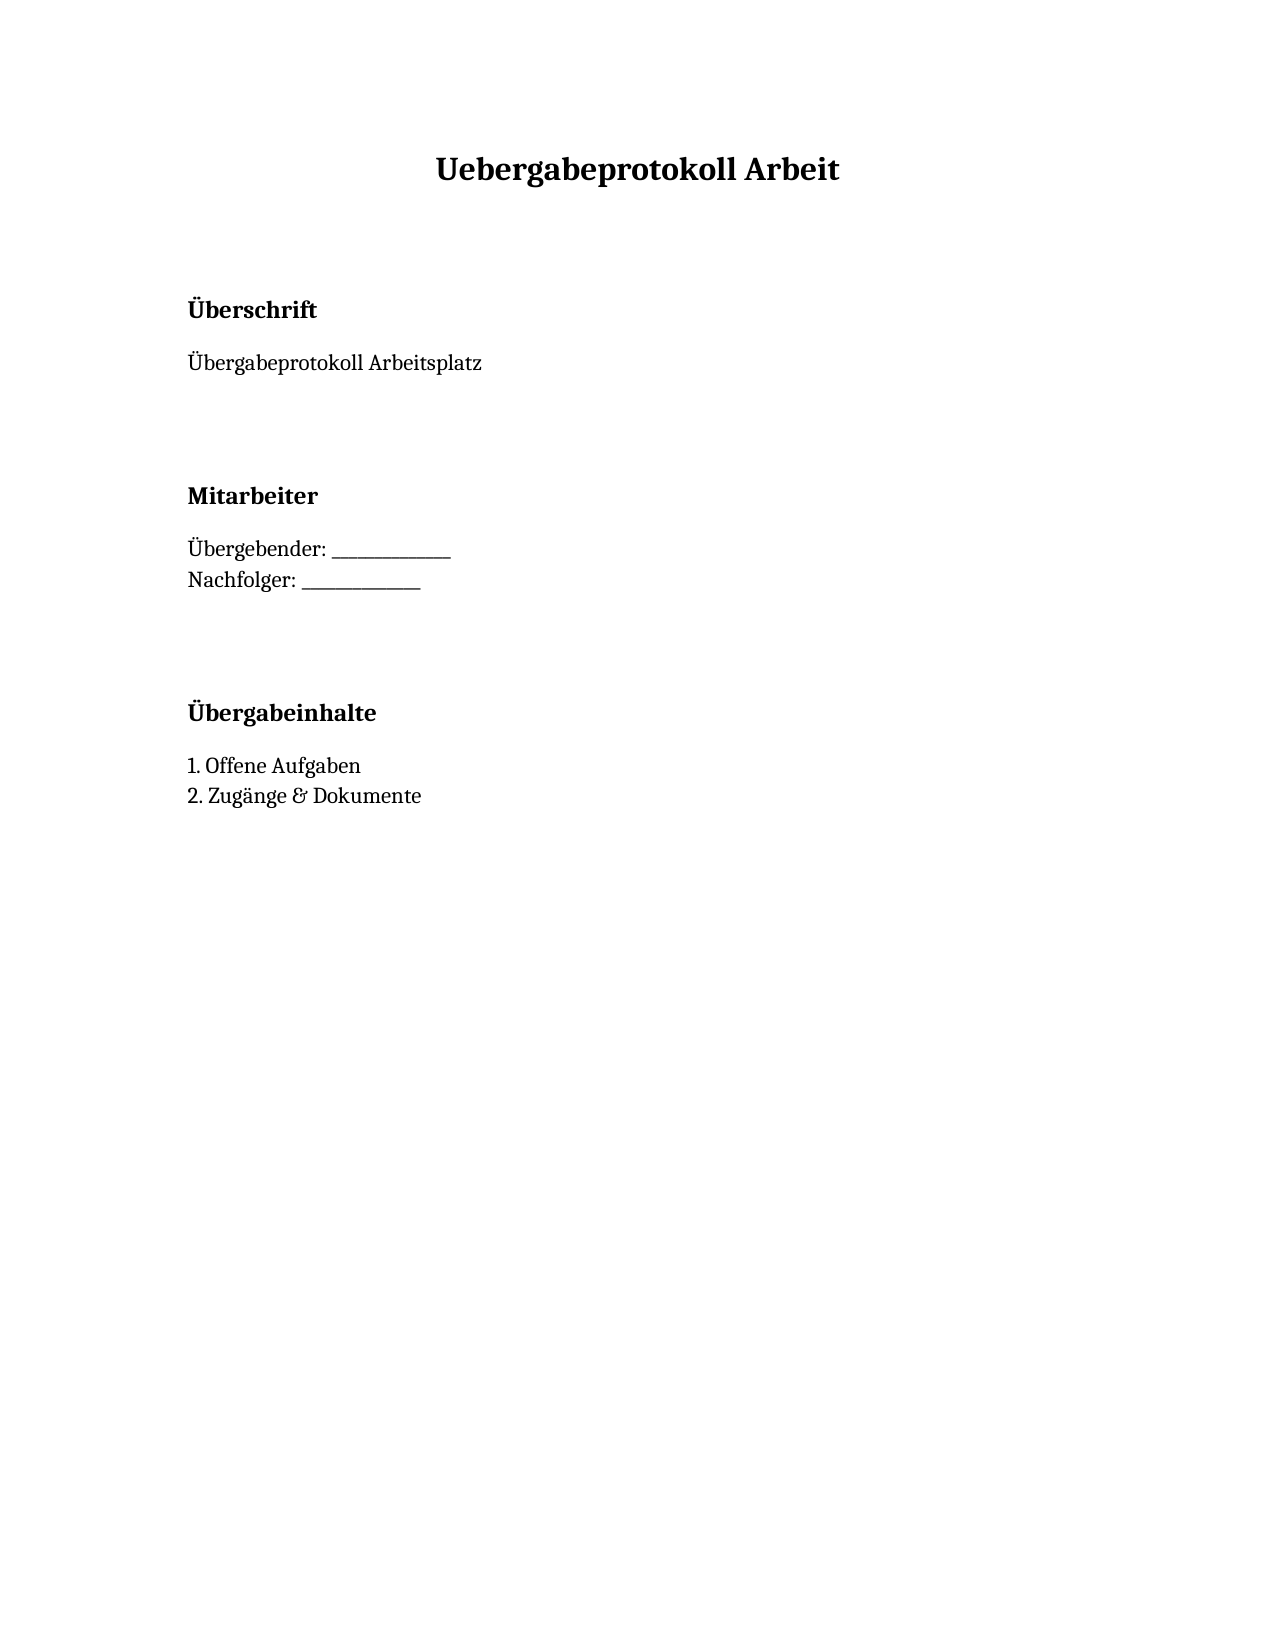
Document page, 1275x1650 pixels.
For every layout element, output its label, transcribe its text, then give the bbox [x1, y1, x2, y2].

text Uebergabeprotokoll Arbeit [187, 150, 1087, 188]
text Übergebender: ______________ Nachfolger: ______________ [187, 536, 1087, 593]
text Überschrift [187, 296, 1087, 325]
text Übergabeprotokoll Arbeitsplatz [187, 350, 1087, 376]
text Mitarbeiter [187, 482, 1087, 511]
text 1. Offene Aufgaben 2. Zugänge & Dokumente [187, 752, 1087, 809]
text Übergabeinhalte [187, 699, 1087, 727]
